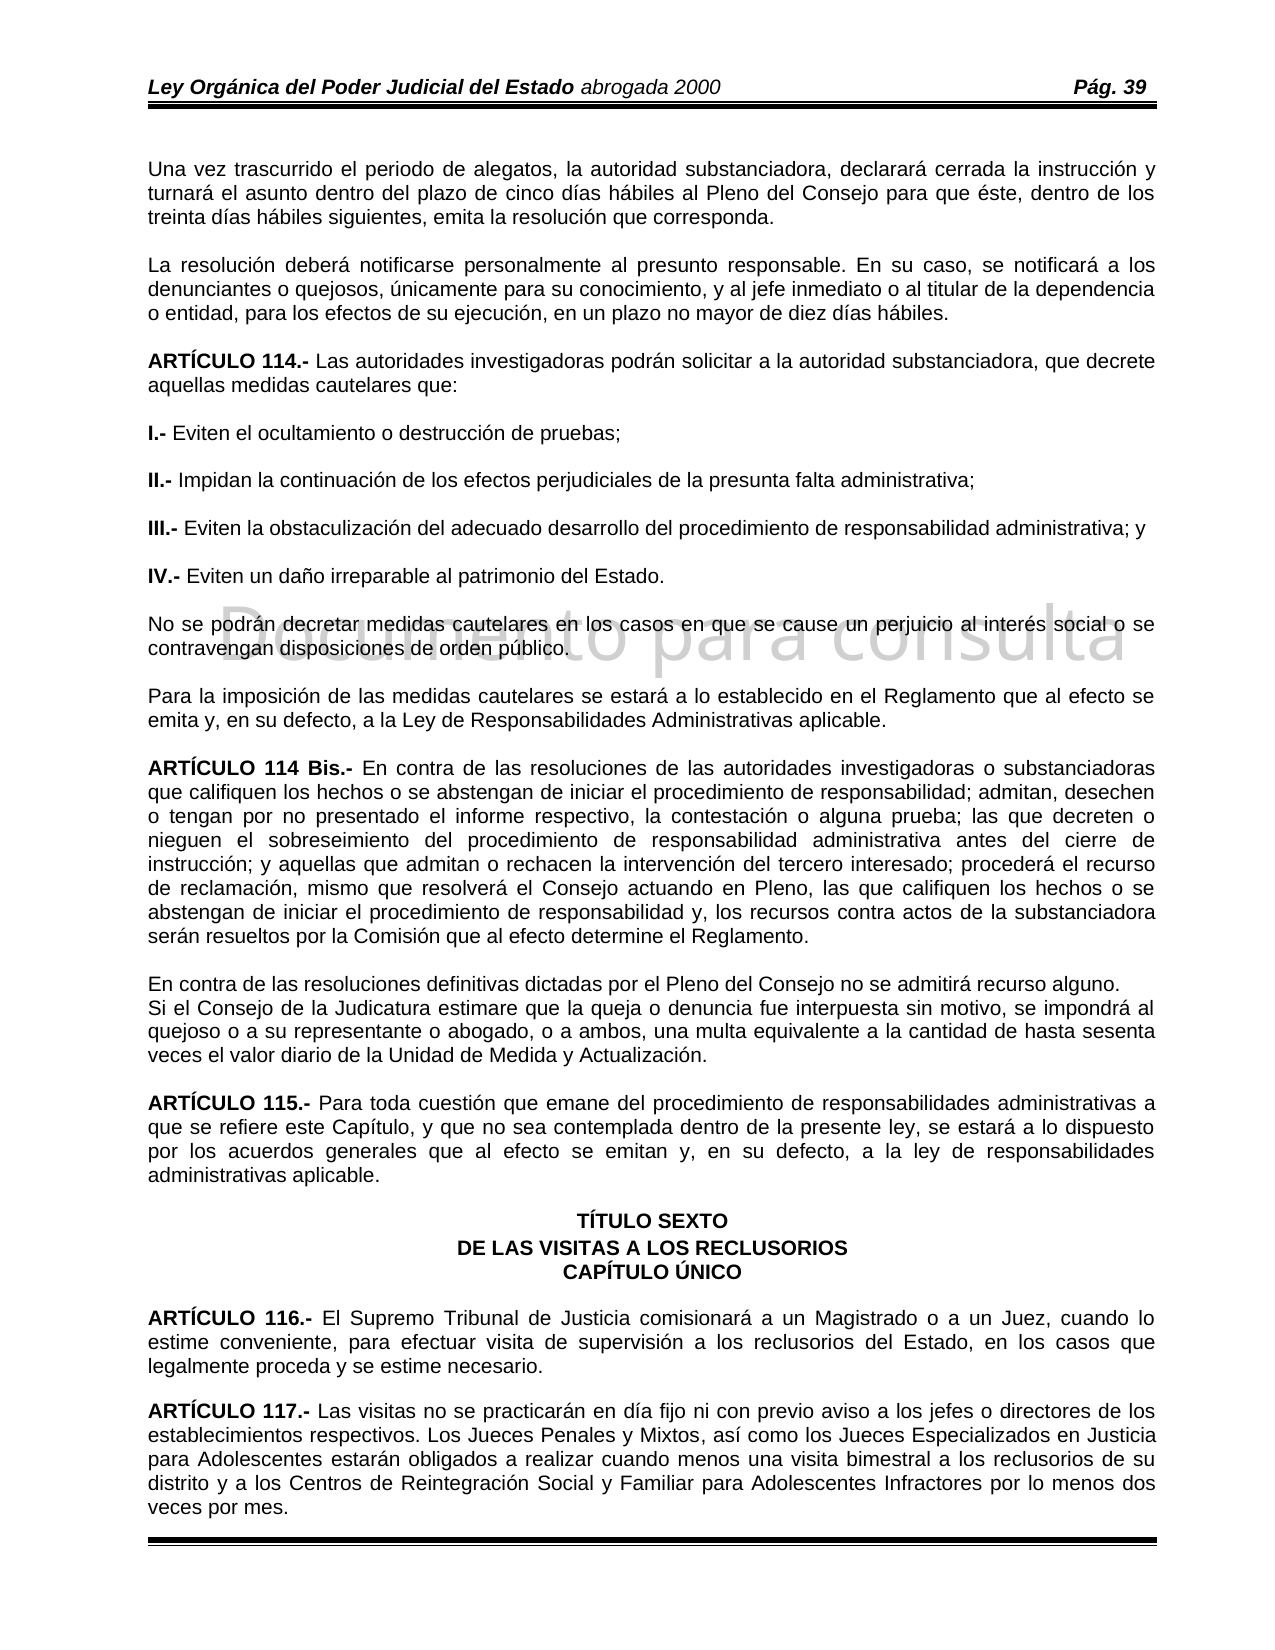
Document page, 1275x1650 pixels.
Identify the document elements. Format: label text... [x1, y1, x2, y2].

text ARTÍCULO 115.- Para toda cuestión que emane del procedimiento de responsabilidades administrativas a que se refiere este Capítulo, y que no sea contemplada dentro de la presente ley, se estará a lo dispuesto por los acuerdos generales que al efecto se emitan y, en su defecto, a la ley de responsabilidades administrativas aplicable. [148, 1091, 1157, 1187]
text III.- Eviten la obstaculización del adecuado desarrollo del procedimiento de responsabilidad administrativa; y [148, 516, 1157, 540]
text TÍTULO SEXTO [148, 1209, 1157, 1233]
text DE LAS VISITAS A LOS RECLUSORIOS [148, 1236, 1157, 1260]
text La resolución deberá notificarse personalmente al presunto responsable. En su caso, se notificará a los denunciantes o quejosos, únicamente para su conocimiento, y al jefe inmediato o al titular de la dependencia o entidad, para los efectos de su ejecución, en un plazo no mayor de diez días hábiles. [148, 253, 1157, 324]
text IV.- Eviten un daño irreparable al patrimonio del Estado. [148, 564, 1157, 588]
text I.- Eviten el ocultamiento o destrucción de pruebas; [148, 420, 1157, 444]
text Una vez trascurrido el periodo de alegatos, la autoridad substanciadora, declarará cerrada la instrucción y turnará el asunto dentro del plazo de cinco días hábiles al Pleno del Consejo para que éste, dentro de los treinta días hábiles siguientes, emita la resolución que corresponda. [148, 157, 1157, 229]
text ARTÍCULO 116.- El Supremo Tribunal de Justicia comisionará a un Magistrado o a un Juez, cuando lo estime conveniente, para efectuar visita de supervisión a los reclusorios del Estado, en los casos que legalmente proceda y se estime necesario. [148, 1306, 1157, 1377]
text No se podrán decretar medidas cautelares en los casos en que se cause un perjuicio al interés social o se contravengan disposiciones de orden público. [148, 612, 1157, 660]
text CAPÍTULO ÚNICO [148, 1260, 1157, 1284]
text Para la imposición de las medidas cautelares se estará a lo establecido en el Reglamento que al efecto se emita y, en su defecto, a la Ley de Responsabilidades Administrativas aplicable. [148, 684, 1157, 732]
text ARTÍCULO 114.- Las autoridades investigadoras podrán solicitar a la autoridad substanciadora, que decrete aquellas medidas cautelares que: [148, 348, 1157, 396]
text Si el Consejo de la Judicatura estimare que la queja o denuncia fue interpuesta sin motivo, se impondrá al quejoso o a su representante o abogado, o a ambos, una multa equivalente a la cantidad de hasta sesenta veces el valor diario de la Unidad de Medida y Actualización. [148, 995, 1157, 1067]
text II.- Impidan la continuación de los efectos perjudiciales de la presunta falta administrativa; [148, 468, 1157, 492]
text ARTÍCULO 117.- Las visitas no se practicarán en día fijo ni con previo aviso a los jefes o directores de los establecimientos respectivos. Los Jueces Penales y Mixtos, así como los Jueces Especializados en Justicia para Adolescentes estarán obligados a realizar cuando menos una visita bimestral a los reclusorios de su distrito y a los Centros de Reintegración Social y Familiar para Adolescentes Infractores por lo menos dos veces por mes. [148, 1399, 1157, 1519]
text ARTÍCULO 114 Bis.- En contra de las resoluciones de las autoridades investigadoras o substanciadoras que califiquen los hechos o se abstengan de iniciar el procedimiento de responsabilidad; admitan, desechen o tengan por no presentado el informe respectivo, la contestación o alguna prueba; las que decreten o nieguen el sobreseimiento del procedimiento de responsabilidad administrativa antes del cierre de instrucción; y aquellas que admitan o rechacen la intervención del tercero interesado; procederá el recurso de reclamación, mismo que resolverá el Consejo actuando en Pleno, las que califiquen los hechos o se abstengan de iniciar el procedimiento de responsabilidad y, los recursos contra actos de la substanciadora serán resueltos por la Comisión que al efecto determine el Reglamento. [148, 756, 1157, 947]
text En contra de las resoluciones definitivas dictadas por el Pleno del Consejo no se admitirá recurso alguno. [148, 971, 1157, 995]
